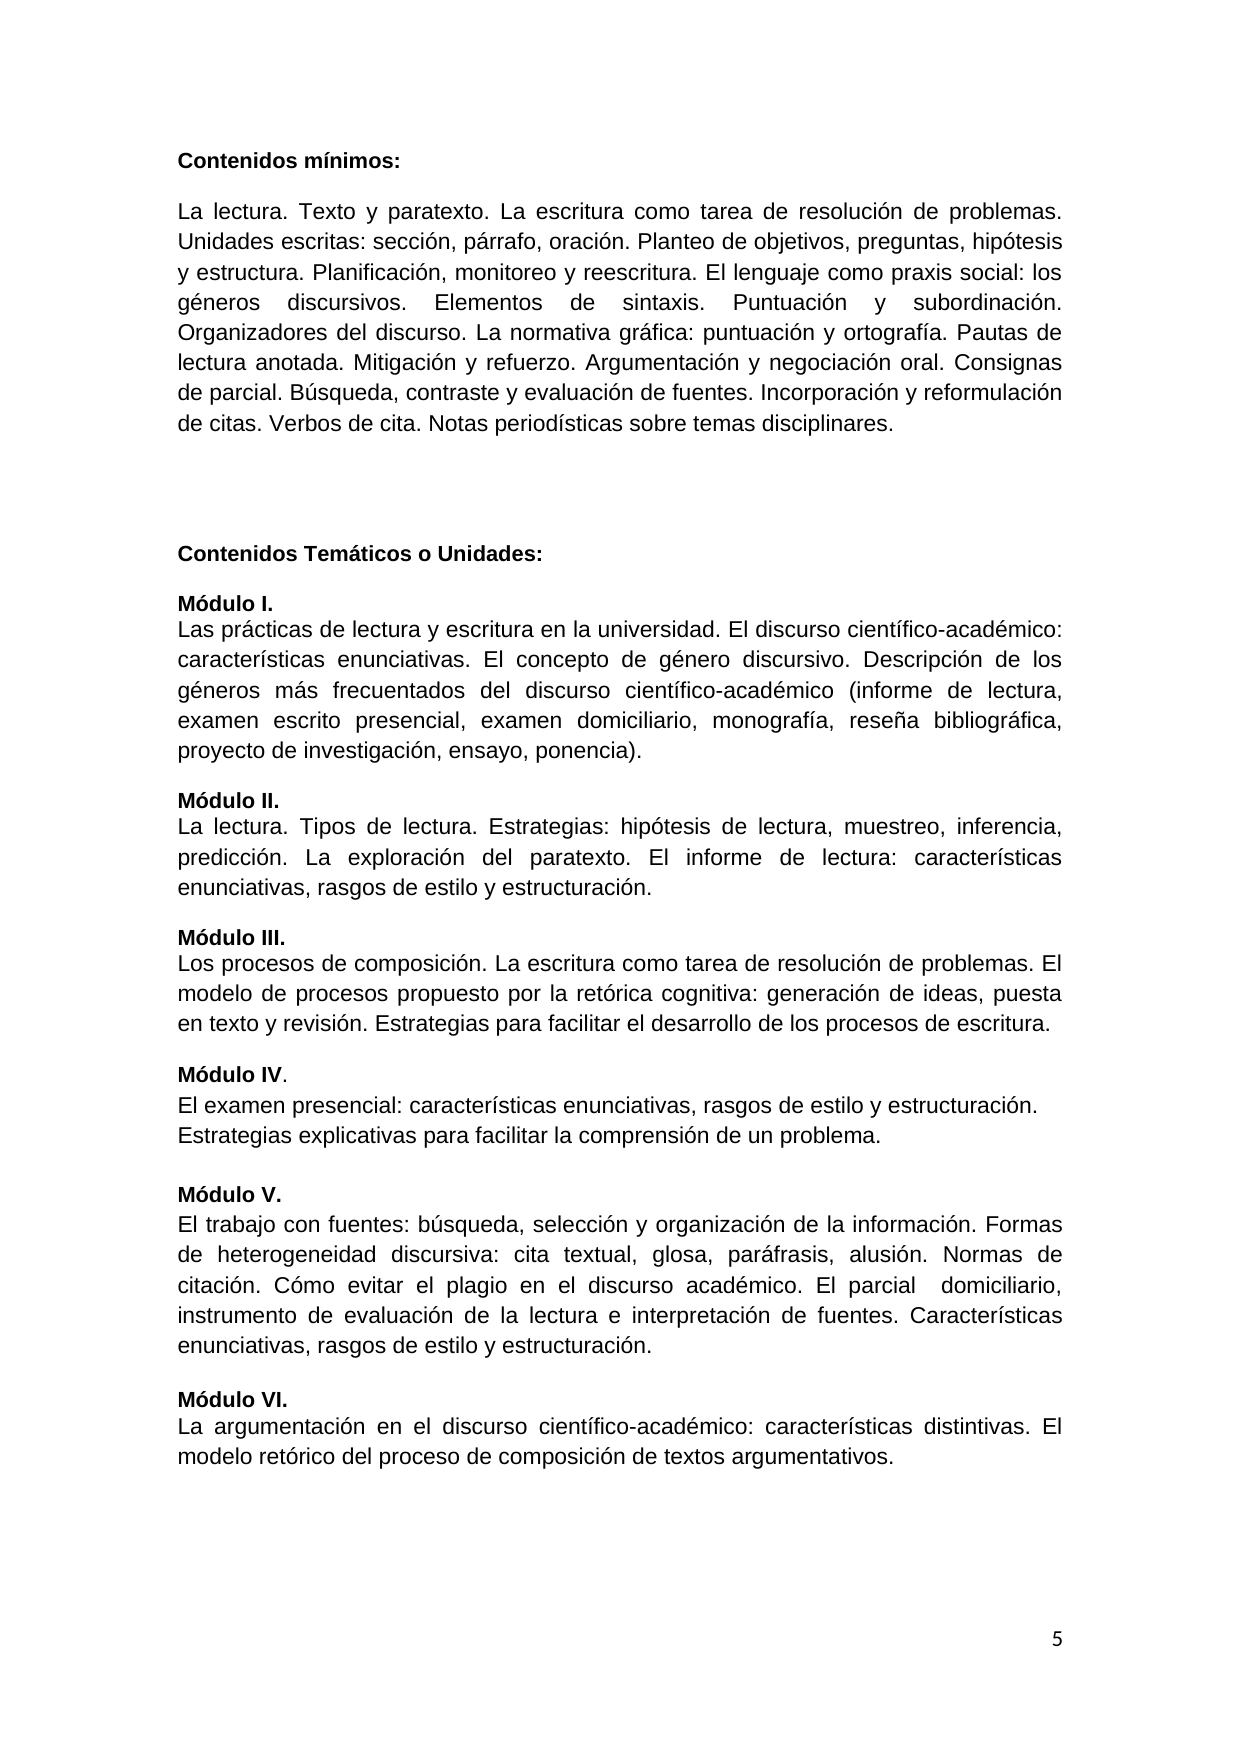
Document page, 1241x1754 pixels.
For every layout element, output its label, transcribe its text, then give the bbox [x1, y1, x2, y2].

text La lectura. Texto y paratexto. La escritura como tarea de resolución de problemas. Unidades escritas: sección, párrafo, oración. Planteo de objetivos, preguntas, hipótesis y estructura. Planificación, monitoreo y reescritura. El lenguaje como praxis social: los géneros discursivos. Elementos de sintaxis. Puntuación y subordinación. Organizadores del discurso. La normativa gráfica: puntuación y ortografía. Pautas de lectura anotada. Mitigación y refuerzo. Argumentación y negociación oral. Consignas de parcial. Búsqueda, contraste y evaluación de fuentes. Incorporación y reformulación de citas. Verbos de cita. Notas periodísticas sobre temas disciplinares. [177, 198, 1063, 436]
text Los procesos de composición. La escritura como tarea de resolución de problemas. El modelo de procesos propuesto por la retórica cognitiva: generación de ideas, puesta en texto y revisión. Estrategias para facilitar el desarrollo de los procesos de escritura. [177, 950, 1063, 1037]
text La lectura. Tipos de lectura. Estrategias: hipótesis de lectura, muestreo, inferencia, predicción. La exploración del paratexto. El informe de lectura: características enunciativas, rasgos de estilo y estructuración. [177, 813, 1063, 900]
text El examen presencial: características enunciativas, rasgos de estilo y estructuración. [177, 1092, 1063, 1118]
text Módulo VI. [177, 1387, 1063, 1413]
text Contenidos mínimos: [177, 148, 1063, 173]
text Módulo III. [177, 925, 1063, 950]
text Módulo IV. [177, 1061, 1063, 1088]
text Módulo II. [177, 788, 1063, 813]
text La argumentación en el discurso científico-académico: características distintivas. El modelo retórico del proceso de composición de textos argumentativos. [177, 1413, 1063, 1469]
text El trabajo con fuentes: búsqueda, selección y organización de la información. Formas de heterogeneidad discursiva: cita textual, glosa, paráfrasis, alusión. Normas de citación. Cómo evitar el plagio en el discurso académico. El parcial domiciliario, instrumento de evaluación de la lectura e interpretación de fuentes. Características enunciativas, rasgos de estilo y estructuración. [177, 1211, 1063, 1358]
text Módulo I. [177, 591, 1063, 616]
text Contenidos Temáticos o Unidades: [177, 541, 1063, 566]
text Módulo V. [177, 1182, 1063, 1207]
text Estrategias explicativas para facilitar la comprensión de un problema. [177, 1122, 1063, 1148]
text Las prácticas de lectura y escritura en la universidad. El discurso científico-académico: características enunciativas. El concepto de género discursivo. Descripción de los géneros más frecuentados del discurso científico-académico (informe de lectura, examen escrito presencial, examen domiciliario, monografía, reseña bibliográfica, proyecto de investigación, ensayo, ponencia). [177, 616, 1063, 763]
